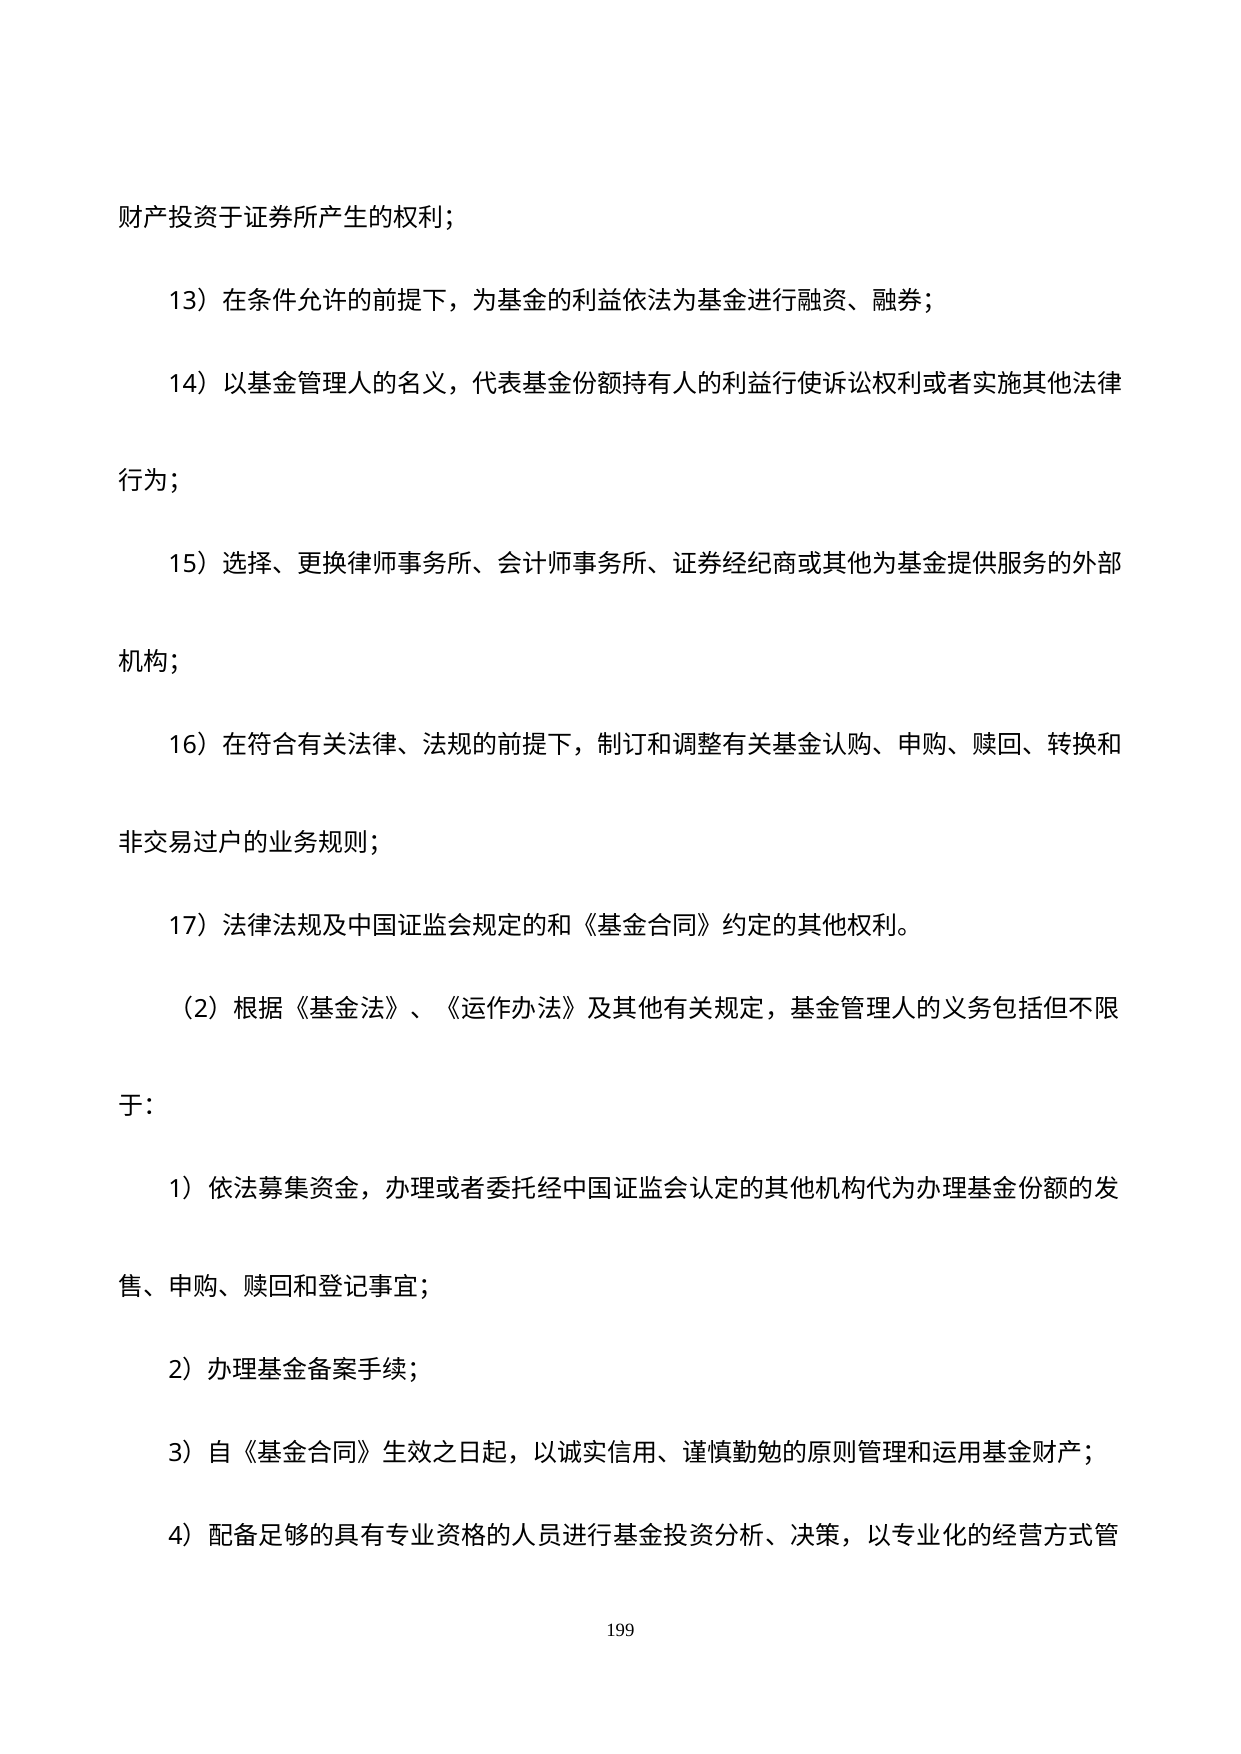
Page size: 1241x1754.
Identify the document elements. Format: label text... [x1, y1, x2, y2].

text （2）根据《基金法》、《运作办法》及其他有关规定，基金管理人的义务包括但不限于： [118, 974, 1122, 1136]
text 13）在条件允许的前提下，为基金的利益依法为基金进行融资、融券； [118, 266, 1122, 331]
text 16）在符合有关法律、法规的前提下，制订和调整有关基金认购、申购、赎回、转换和非交易过户的业务规则； [118, 710, 1122, 873]
text 2）办理基金备案手续； [118, 1335, 1122, 1400]
text 3）自《基金合同》生效之日起，以诚实信用、谨慎勤勉的原则管理和运用基金财产； [118, 1418, 1122, 1483]
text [118, 183, 1122, 248]
text 15）选择、更换律师事务所、会计师事务所、证券经纪商或其他为基金提供服务的外部机构； [118, 529, 1122, 692]
text 14）以基金管理人的名义，代表基金份额持有人的利益行使诉讼权利或者实施其他法律行为； [118, 349, 1122, 511]
text 17）法律法规及中国证监会规定的和《基金合同》约定的其他权利。 [118, 891, 1122, 956]
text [118, 1501, 1122, 1566]
text 1）依法募集资金，办理或者委托经中国证监会认定的其他机构代为办理基金份额的发售、申购、赎回和登记事宜； [118, 1154, 1122, 1317]
